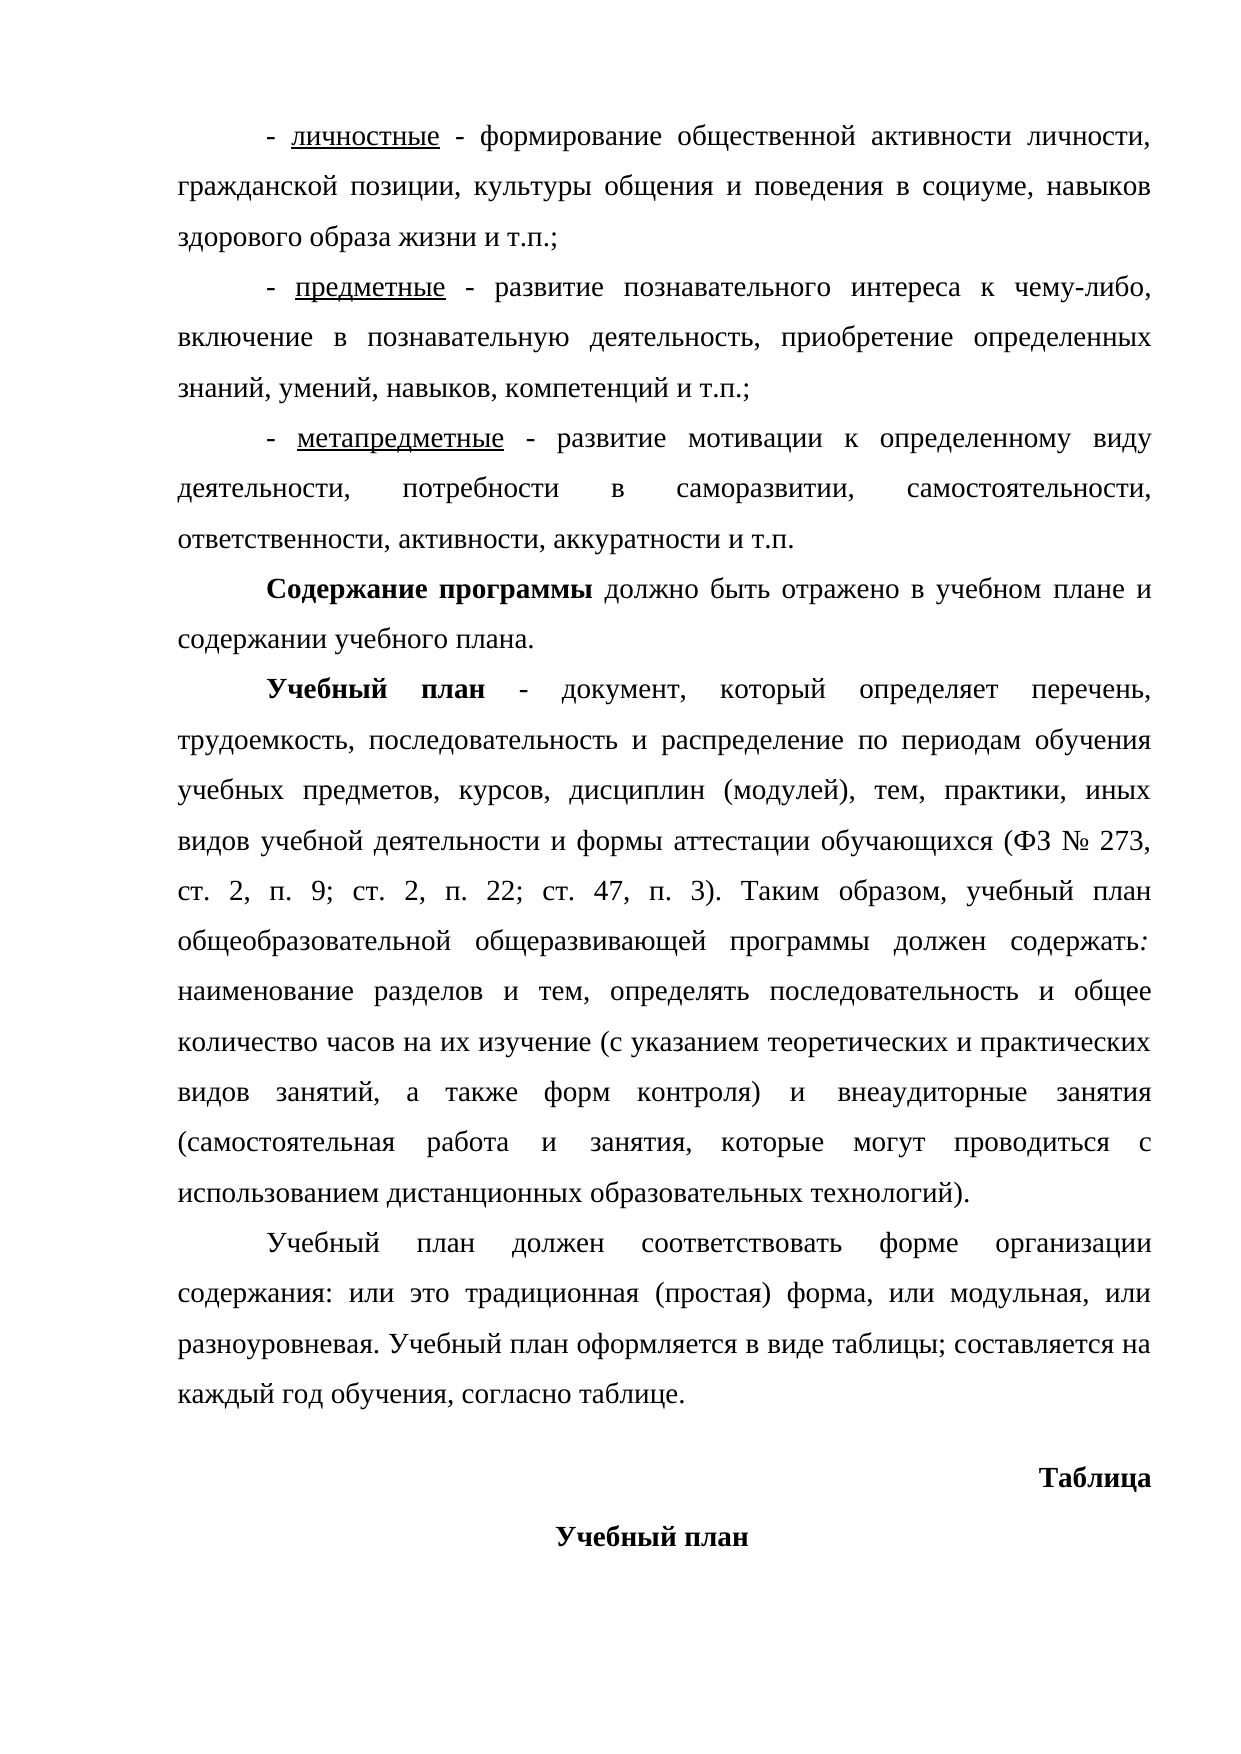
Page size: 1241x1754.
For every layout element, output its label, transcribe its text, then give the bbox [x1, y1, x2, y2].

text - личностные - формирование общественной активности личности, гражданской позиции, культуры общения и поведения в социуме, навыков здорового образа жизни и т.п.; [177, 219, 1152, 353]
text - метапредметные - развитие мотивации к определенному виду деятельности, потребности в саморазвитии, самостоятельности, ответственности, активности, аккуратности и т.п. [177, 521, 1152, 655]
text При формулировании задач можно воспользоваться следующей их классификацией: [177, 118, 1152, 202]
text - предметные - развитие познавательного интереса к чему-либо, включение в познавательную деятельность, приобретение определенных знаний, умений, навыков, компетенций и т.п.; [177, 370, 1152, 504]
text Содержание программы должно быть отражено в учебном плане и содержании учебного плана. [177, 672, 1152, 756]
text Учебный план должен соответствовать форме организации содержания: или это традиционная (простая) форма, или модульная, или разноуровневая. Учебный план оформляется в виде таблицы; составляется на каждый год обучения, согласно таблице. [177, 1326, 1152, 1510]
text Учебный план - документ, который определяет перечень, трудоемкость, последовательность и распределение по периодам обучения учебных предметов, курсов, дисциплин (модулей), тем, практики, иных видов учебной деятельности и формы аттестации обучающихся (ФЗ № 273, ст. 2, п. 9; ст. 2, п. 22; ст. 47, п. 3). Таким образом, учебный план общеобразовательной общеразвивающей программы должен содержать: наименование разделов и тем, определять последовательность и общее количество часов на их изучение (с указанием теоретических и практических видов занятий, а также форм контроля) и внеаудиторные занятия (самостоятельная работа и занятия, которые могут проводиться с использованием дистанционных образовательных технологий). [177, 772, 1152, 1309]
